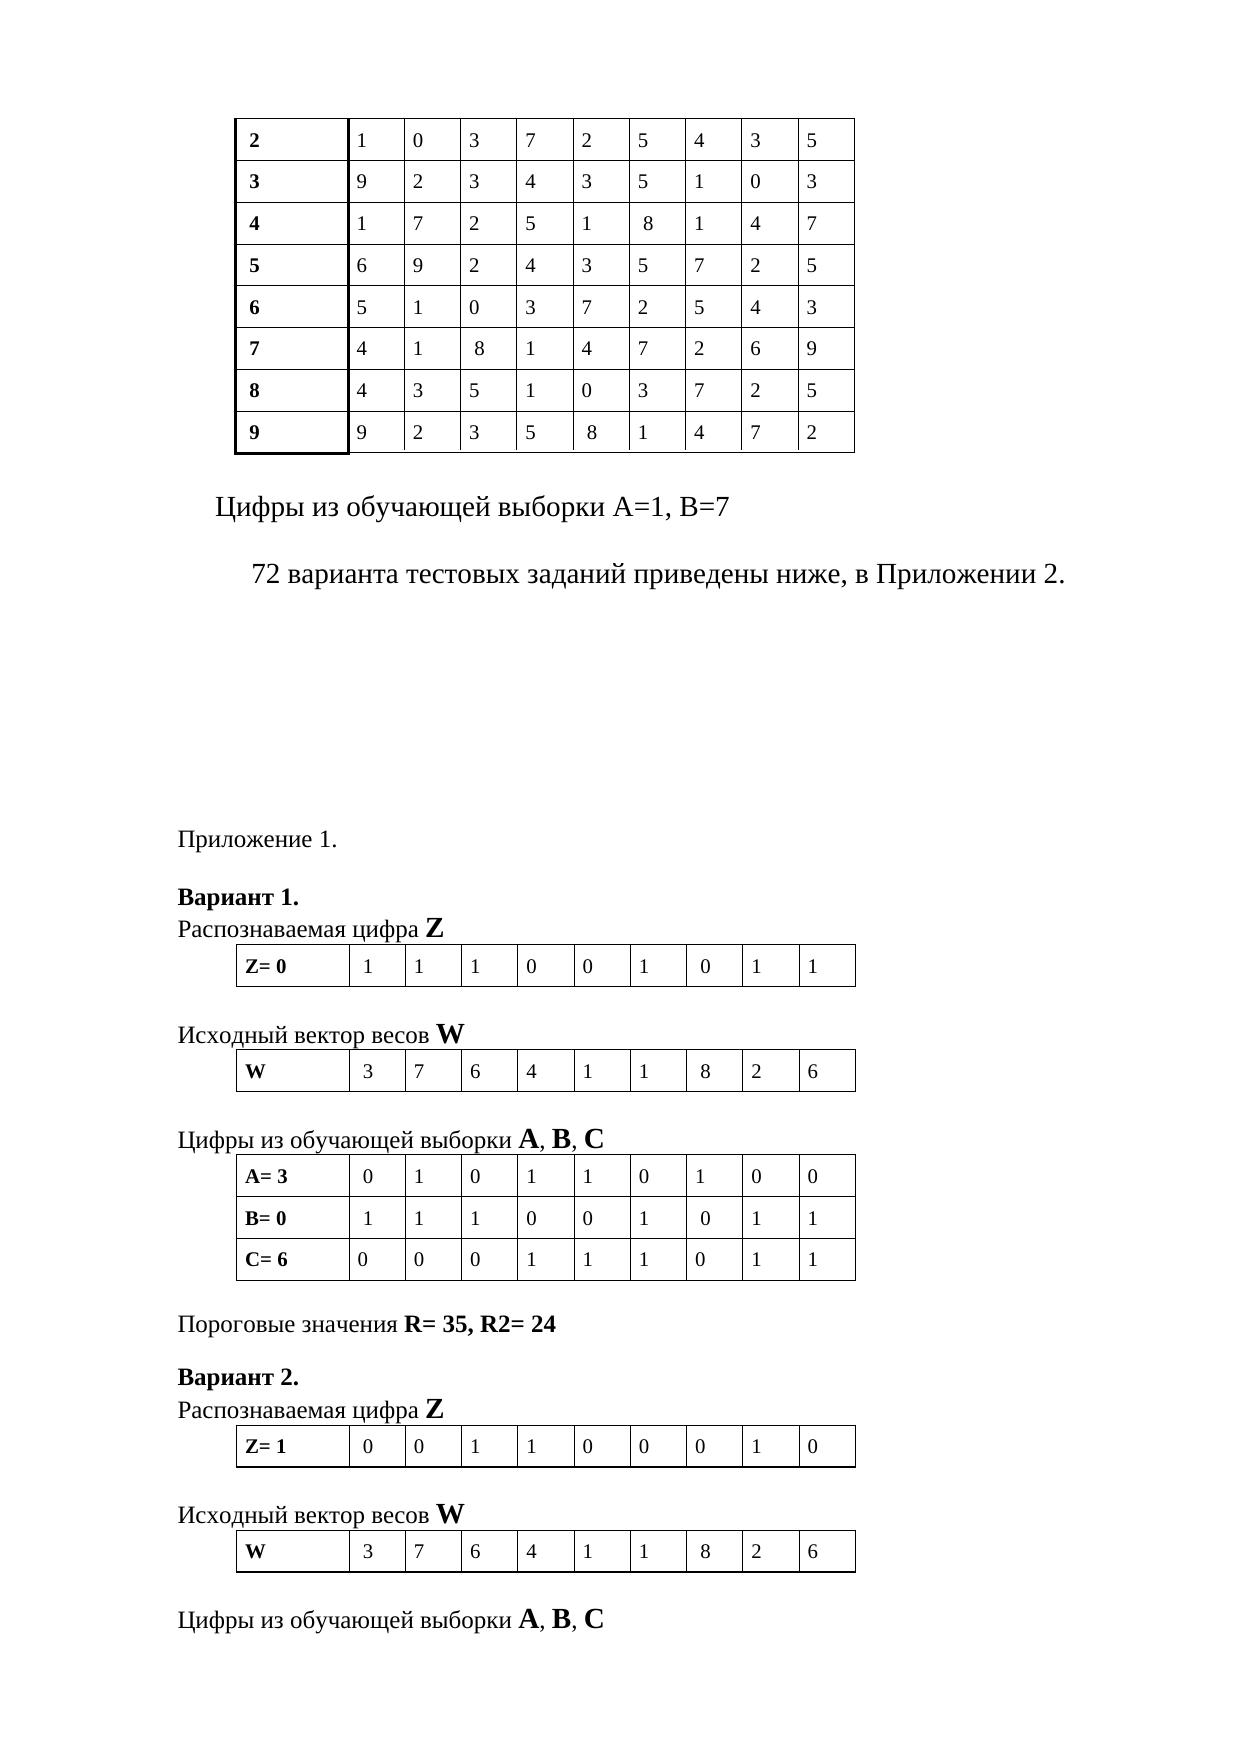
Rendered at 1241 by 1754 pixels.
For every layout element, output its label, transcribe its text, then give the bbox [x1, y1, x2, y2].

table_header 4 [518, 1531, 574, 1571]
table_cell 4 [574, 328, 629, 369]
table_cell 1 [686, 161, 741, 202]
table_cell 5 [237, 245, 347, 285]
table_cell 9 [350, 412, 404, 452]
table_cell 8 [237, 370, 347, 411]
table_cell 1 [406, 1197, 461, 1238]
table_cell 7 [574, 286, 629, 327]
table_header 0 [575, 1426, 630, 1466]
table_cell 4 [517, 245, 573, 285]
table_header 1 [575, 1531, 630, 1571]
table_cell 0 [518, 1197, 574, 1238]
table_cell 0 [462, 1239, 517, 1280]
table_header 6 [800, 1050, 855, 1091]
table_header 1 [631, 1050, 686, 1091]
table_cell 3 [799, 286, 854, 327]
table_cell 7 [237, 328, 347, 369]
table_cell 0 [687, 1239, 742, 1280]
table_cell 5 [799, 370, 854, 411]
table_cell 6 [742, 328, 798, 369]
table_cell 9 [405, 245, 460, 285]
table_cell 7 [517, 119, 573, 160]
table_cell 8 [630, 203, 685, 243]
table_cell 0 [687, 1197, 742, 1238]
table_header 1 [350, 945, 405, 986]
table_cell 3 [405, 370, 460, 411]
table_cell 5 [686, 286, 741, 327]
table_cell 1 [517, 328, 573, 369]
table_header 1 [518, 1155, 574, 1196]
table_header 0 [518, 945, 574, 986]
text Цифры из обучающей выборки A, B, C [177, 1121, 1152, 1154]
text Цифры из обучающей выборки A, B, C [177, 1601, 1152, 1635]
table_cell 2 [404, 412, 461, 452]
table_cell 3 [574, 245, 629, 285]
table_cell 1 [631, 1239, 686, 1280]
table_header 1 [575, 1155, 630, 1196]
table_header 0 [350, 1426, 405, 1466]
table_header 1 [462, 945, 517, 986]
table_header 0 [800, 1426, 855, 1466]
table_cell 1 [517, 370, 573, 411]
table_header 1 [743, 945, 799, 986]
table_header 0 [800, 1155, 855, 1196]
table_cell 5 [630, 161, 685, 202]
table_header 0 [743, 1155, 799, 1196]
table_cell 1 [518, 1239, 574, 1280]
table_cell 1 [462, 1197, 517, 1238]
table_cell 7 [799, 203, 854, 243]
table_cell 1 [629, 412, 686, 452]
text Распознаваемая цифра Z [177, 911, 1152, 944]
table_cell 5 [350, 286, 404, 327]
table_cell 2 [237, 119, 347, 160]
table_cell 2 [742, 245, 798, 285]
text 72 варианта тестовых заданий приведены ниже, в Приложении 2. [215, 556, 1099, 589]
table_cell 1 [800, 1239, 855, 1280]
table_cell 1 [575, 1239, 630, 1280]
table_cell 1 [405, 328, 460, 369]
table_cell 1 [350, 203, 404, 243]
table_cell 5 [799, 245, 854, 285]
table_header 0 [687, 1426, 742, 1466]
table_cell 5 [517, 412, 573, 452]
table_cell 2 [461, 245, 516, 285]
table_cell 2 [630, 286, 685, 327]
table_cell 5 [461, 370, 516, 411]
table_header 1 [631, 1531, 686, 1571]
table_header 1 [631, 945, 686, 986]
table_header A= 3 [237, 1155, 349, 1196]
table_header 6 [800, 1531, 855, 1571]
table_cell 7 [742, 412, 798, 452]
table_cell 2 [742, 370, 798, 411]
table_cell 3 [461, 161, 516, 202]
table_header 6 [462, 1050, 517, 1091]
table_cell 1 [405, 286, 460, 327]
table_header 7 [406, 1531, 461, 1571]
table_cell 5 [799, 119, 854, 160]
text Вариант 2. [177, 1362, 1152, 1391]
table_header Z= 1 [237, 1426, 349, 1466]
table_cell 2 [461, 203, 516, 243]
table_header 0 [631, 1155, 686, 1196]
table_cell 4 [686, 412, 742, 452]
table_cell 0 [405, 119, 460, 160]
table_cell 7 [630, 328, 685, 369]
table_cell 7 [405, 203, 460, 243]
text Исходный вектор весов W [177, 1496, 1152, 1530]
table_header 1 [743, 1426, 799, 1466]
table_cell 1 [743, 1197, 799, 1238]
table_header 0 [575, 945, 630, 986]
table_cell 3 [517, 286, 573, 327]
table_cell 3 [574, 161, 629, 202]
table_cell 3 [461, 119, 516, 160]
table_cell 1 [631, 1197, 686, 1238]
table_cell 2 [405, 161, 460, 202]
table_header 4 [518, 1050, 574, 1091]
table_header 2 [743, 1531, 799, 1571]
table_header 6 [462, 1531, 517, 1571]
table_header W [237, 1050, 349, 1091]
table_header 0 [631, 1426, 686, 1466]
table_cell 4 [742, 286, 798, 327]
table_cell 1 [743, 1239, 799, 1280]
table_cell 0 [574, 370, 629, 411]
table_cell 4 [237, 203, 347, 243]
table_cell 5 [630, 245, 685, 285]
table_cell 5 [630, 119, 685, 160]
table_header W [237, 1531, 349, 1571]
table_cell 3 [630, 370, 685, 411]
table_cell 7 [686, 370, 741, 411]
table_header 1 [462, 1426, 517, 1466]
text Исходный вектор весов W [177, 1016, 1152, 1049]
table_cell 5 [517, 203, 573, 243]
table_cell 3 [799, 161, 854, 202]
table_cell 4 [350, 328, 404, 369]
table_header 0 [687, 945, 742, 986]
table_header 1 [406, 1155, 461, 1196]
table_header 2 [743, 1050, 799, 1091]
table_header 1 [800, 945, 855, 986]
table_cell 4 [686, 119, 741, 160]
text Приложение 1. [177, 824, 1152, 853]
table_header 8 [687, 1531, 742, 1571]
table_header 1 [406, 945, 461, 986]
text Пороговые значения R= 35, R2= 24 [177, 1309, 1152, 1338]
table_cell 8 [461, 328, 516, 369]
table_cell 1 [574, 203, 629, 243]
text Распознаваемая цифра Z [177, 1391, 1152, 1424]
table_cell 3 [461, 412, 517, 452]
table_cell 0 [461, 286, 516, 327]
table_header 3 [350, 1531, 405, 1571]
table_header Z= 0 [237, 945, 349, 986]
table_cell 0 [575, 1197, 630, 1238]
table_cell 8 [573, 412, 629, 452]
table_cell B= 0 [237, 1197, 349, 1238]
table_cell 2 [686, 328, 741, 369]
table_header 7 [406, 1050, 461, 1091]
text Цифры из обучающей выборки A=1, B=7 [215, 489, 1152, 522]
table_cell 9 [350, 161, 404, 202]
table_cell 4 [517, 161, 573, 202]
table_cell 9 [799, 328, 854, 369]
table_cell 3 [742, 119, 798, 160]
table_cell 9 [237, 412, 347, 452]
table_header 1 [575, 1050, 630, 1091]
table_header 0 [462, 1155, 517, 1196]
table_cell 1 [800, 1197, 855, 1238]
table_cell 1 [686, 203, 741, 243]
table_cell 6 [350, 245, 404, 285]
table_cell C= 6 [237, 1239, 349, 1280]
table_cell 0 [742, 161, 798, 202]
table_header 0 [350, 1155, 405, 1196]
table_cell 2 [798, 412, 854, 452]
table_header 1 [518, 1426, 574, 1466]
table_cell 0 [406, 1239, 461, 1280]
table_cell 4 [350, 370, 404, 411]
table_cell 3 [237, 161, 347, 202]
table_header 8 [687, 1050, 742, 1091]
text Вариант 1. [177, 882, 1152, 911]
table_cell 0 [350, 1239, 405, 1280]
table_header 3 [350, 1050, 405, 1091]
table_cell 6 [237, 286, 347, 327]
table_header 1 [687, 1155, 742, 1196]
table_header 0 [406, 1426, 461, 1466]
table_cell 1 [350, 1197, 405, 1238]
table_cell 4 [742, 203, 798, 243]
table_cell 7 [686, 245, 741, 285]
table_cell 2 [574, 119, 629, 160]
table_cell 1 [350, 119, 404, 160]
